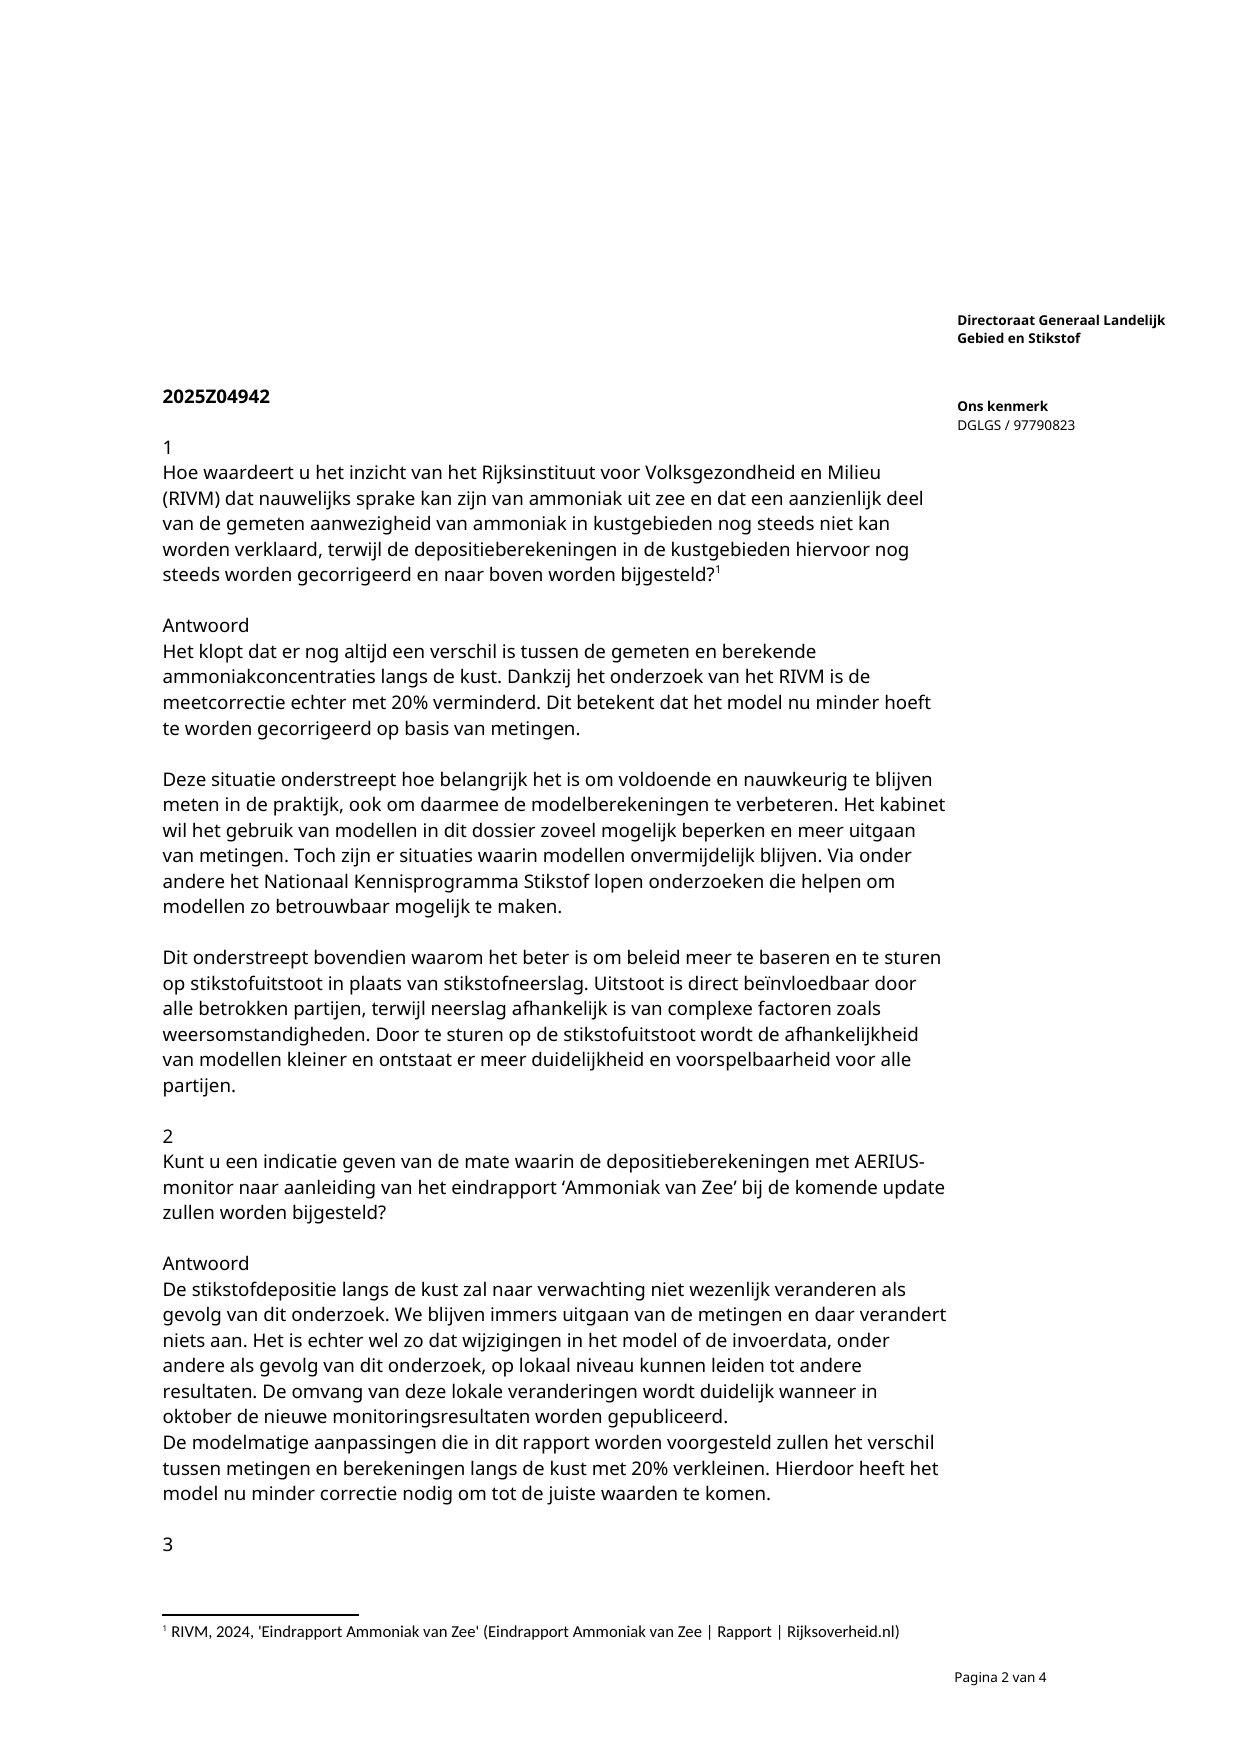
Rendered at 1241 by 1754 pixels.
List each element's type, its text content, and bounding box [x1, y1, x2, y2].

text Antwoord [162, 613, 947, 638]
text Dit onderstreept bovendien waarom het beter is om beleid meer te baseren en te sturen op stikstofuitstoot in plaats van stikstofneerslag. Uitstoot is direct beïnvloedbaar door alle betrokken partijen, terwijl neerslag afhankelijk is van complexe factoren zoals weersomstandigheden. Door te sturen op de stikstofuitstoot wordt de afhankelijkheid van modellen kleiner en ontstaat er meer duidelijkheid en voorspelbaarheid voor alle partijen. [162, 944, 947, 1098]
text De modelmatige aanpassingen die in dit rapport worden voorgesteld zullen het verschil tussen metingen en berekeningen langs de kust met 20% verkleinen. Hierdoor heeft het model nu minder correctie nodig om tot de juiste waarden te komen. [162, 1429, 947, 1506]
text 2025Z04942 [162, 383, 947, 408]
text De stikstofdepositie langs de kust zal naar verwachting niet wezenlijk veranderen als gevolg van dit onderzoek. We blijven immers uitgaan van de metingen en daar verandert niets aan. Het is echter wel zo dat wijzigingen in het model of de invoerdata, onder andere als gevolg van dit onderzoek, op lokaal niveau kunnen leiden tot andere resultaten. De omvang van deze lokale veranderingen wordt duidelijk wanneer in oktober de nieuwe monitoringsresultaten worden gepubliceerd. [162, 1276, 947, 1429]
text Kunt u een indicatie geven van de mate waarin de depositieberekeningen met AERIUS-monitor naar aanleiding van het eindrapport ‘Ammoniak van Zee’ bij de komende update zullen worden bijgesteld? [162, 1149, 947, 1225]
text Het klopt dat er nog altijd een verschil is tussen de gemeten en berekende ammoniakconcentraties langs de kust. Dankzij het onderzoek van het RIVM is de meetcorrectie echter met 20% verminderd. Dit betekent dat het model nu minder hoeft te worden gecorrigeerd op basis van metingen. [162, 638, 947, 740]
text Deze situatie onderstreept hoe belangrijk het is om voldoende en nauwkeurig te blijven meten in de praktijk, ook om daarmee de modelberekeningen te verbeteren. Het kabinet wil het gebruik van modellen in dit dossier zoveel mogelijk beperken en meer uitgaan van metingen. Toch zijn er situaties waarin modellen onvermijdelijk blijven. Via onder andere het Nationaal Kennisprogramma Stikstof lopen onderzoeken die helpen om modellen zo betrouwbaar mogelijk te maken. [162, 766, 947, 919]
text 2 [162, 1123, 947, 1149]
text Hoe waardeert u het inzicht van het Rijksinstituut voor Volksgezondheid en Milieu (RIVM) dat nauwelijks sprake kan zijn van ammoniak uit zee en dat een aanzienlijk deel van de gemeten aanwezigheid van ammoniak in kustgebieden nog steeds niet kan worden verklaard, terwijl de depositieberekeningen in de kustgebieden hiervoor nog steeds worden gecorrigeerd en naar boven worden bijgesteld? [162, 459, 947, 587]
text 3 [162, 1506, 947, 1557]
text Antwoord [162, 1251, 947, 1276]
text 1 [162, 434, 947, 459]
